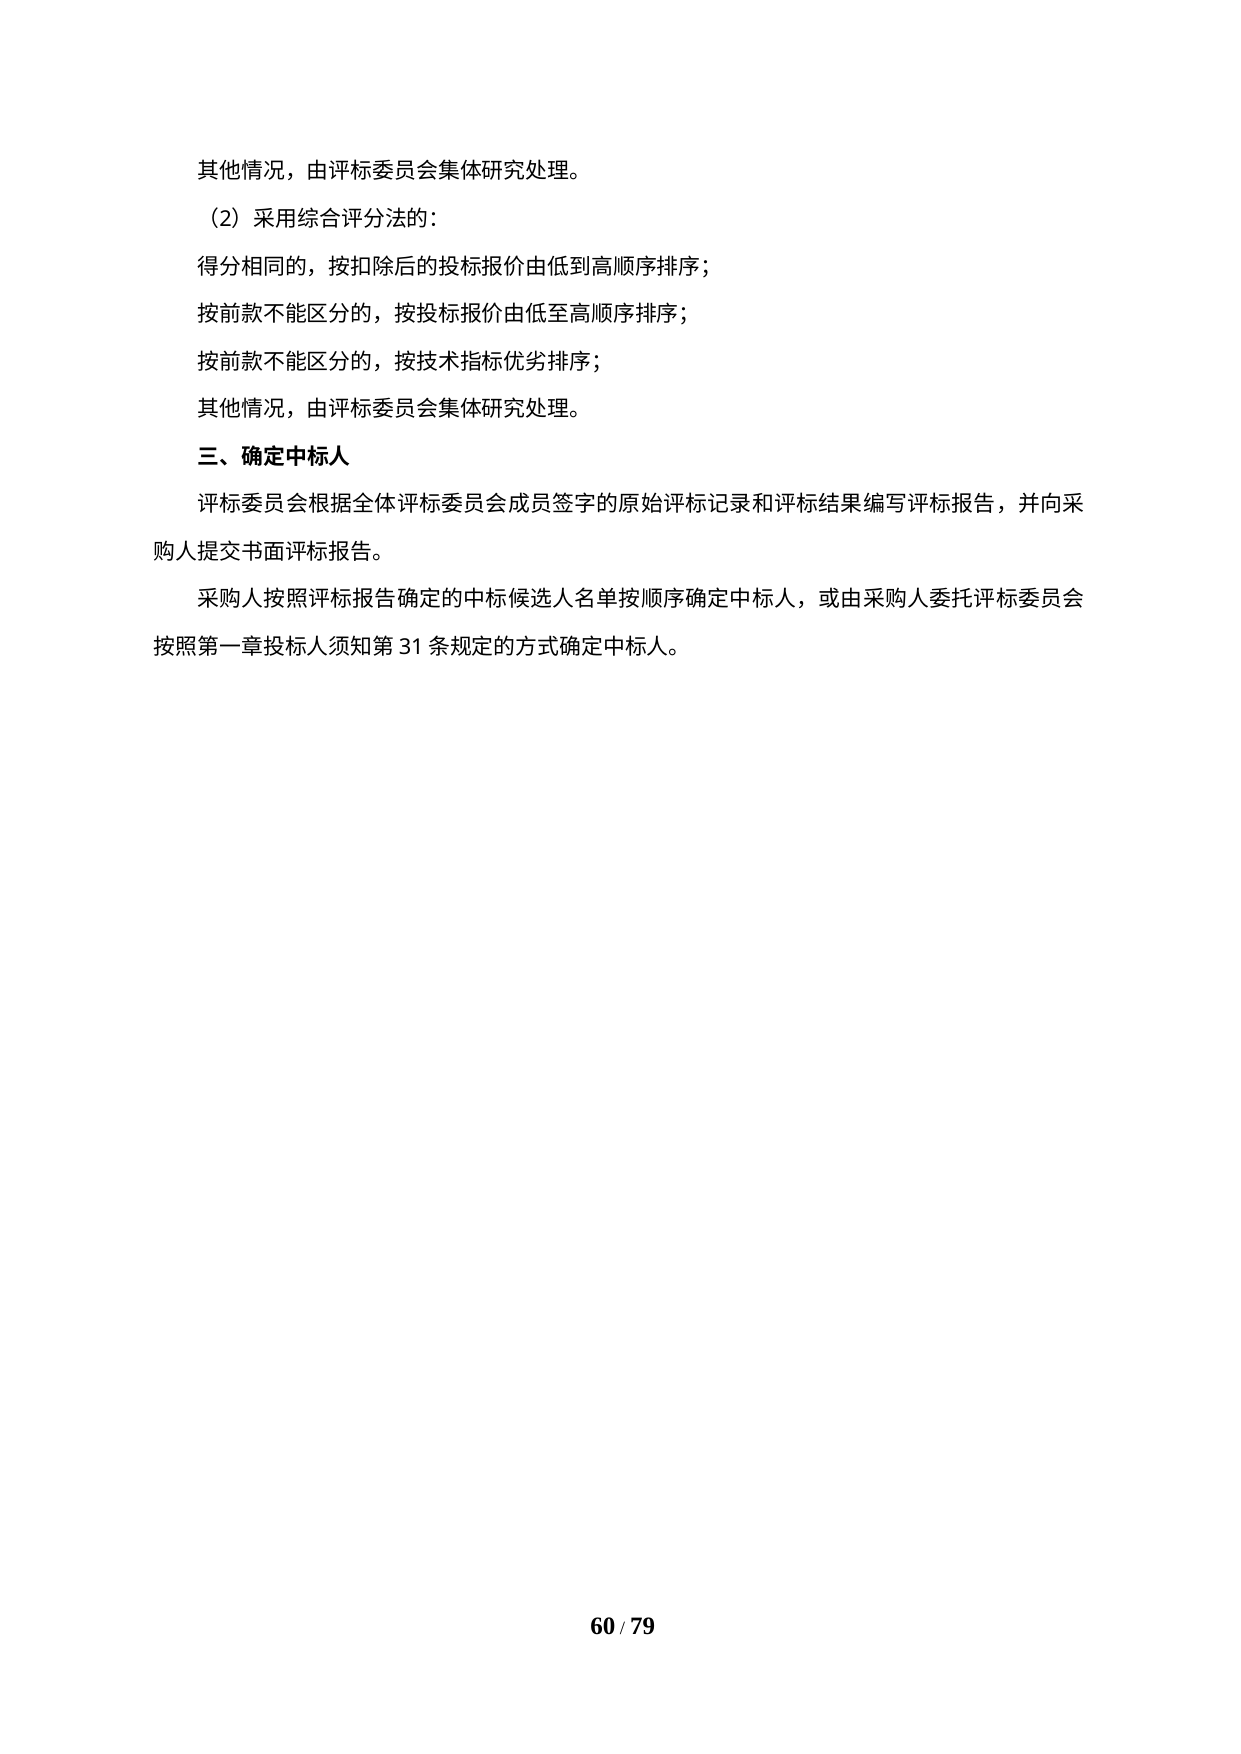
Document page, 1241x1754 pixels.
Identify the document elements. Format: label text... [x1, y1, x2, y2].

text 其他情况，由评标委员会集体研究处理。 [153, 391, 1087, 423]
text 得分相同的，按扣除后的投标报价由低到高顺序排序； [153, 249, 1087, 280]
text 三、确定中标人 [153, 439, 1087, 470]
text 评标委员会根据全体评标委员会成员签字的原始评标记录和评标结果编写评标报告，并向采购人提交书面评标报告。 [153, 486, 1087, 565]
list 采用综合评分法的： [153, 201, 1087, 233]
text 按前款不能区分的，按投标报价由低至高顺序排序； [153, 296, 1087, 328]
text 按前款不能区分的，按技术指标优劣排序； [153, 344, 1087, 375]
text 其他情况，由评标委员会集体研究处理。 [153, 153, 1087, 185]
text 采购人按照评标报告确定的中标候选人名单按顺序确定中标人，或由采购人委托评标委员会按照第一章投标人须知第31条规定的方式确定中标人。 [153, 581, 1087, 660]
